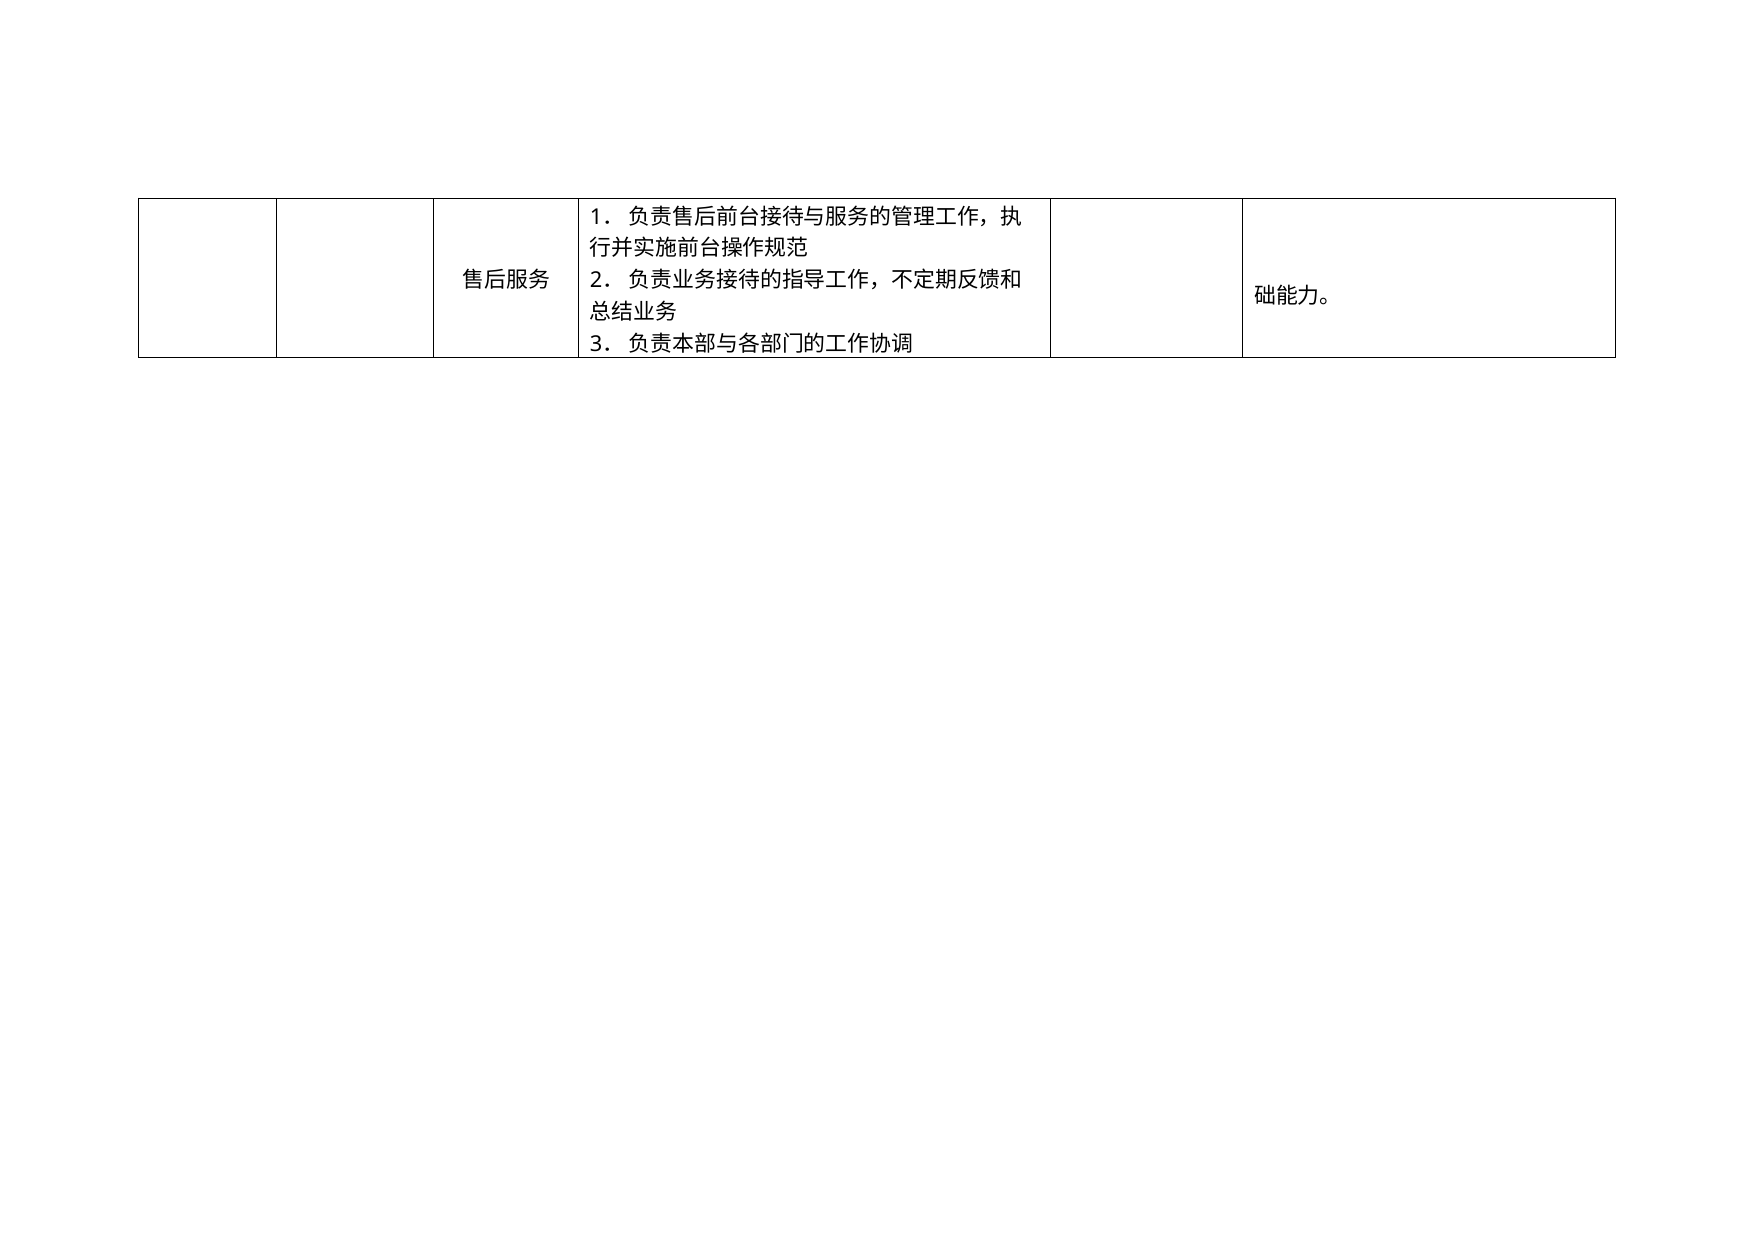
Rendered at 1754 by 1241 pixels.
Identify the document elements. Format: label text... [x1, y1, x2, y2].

table_cell 售后服务 [434, 199, 578, 357]
table_cell 1． 负责售后前台接待与服务的管理工作，执行并实施前台操作规范 2． 负责业务接待的指导工作，不定期反馈和总结业务 3． 负责本部与各部门的工作协调 [579, 199, 1050, 357]
